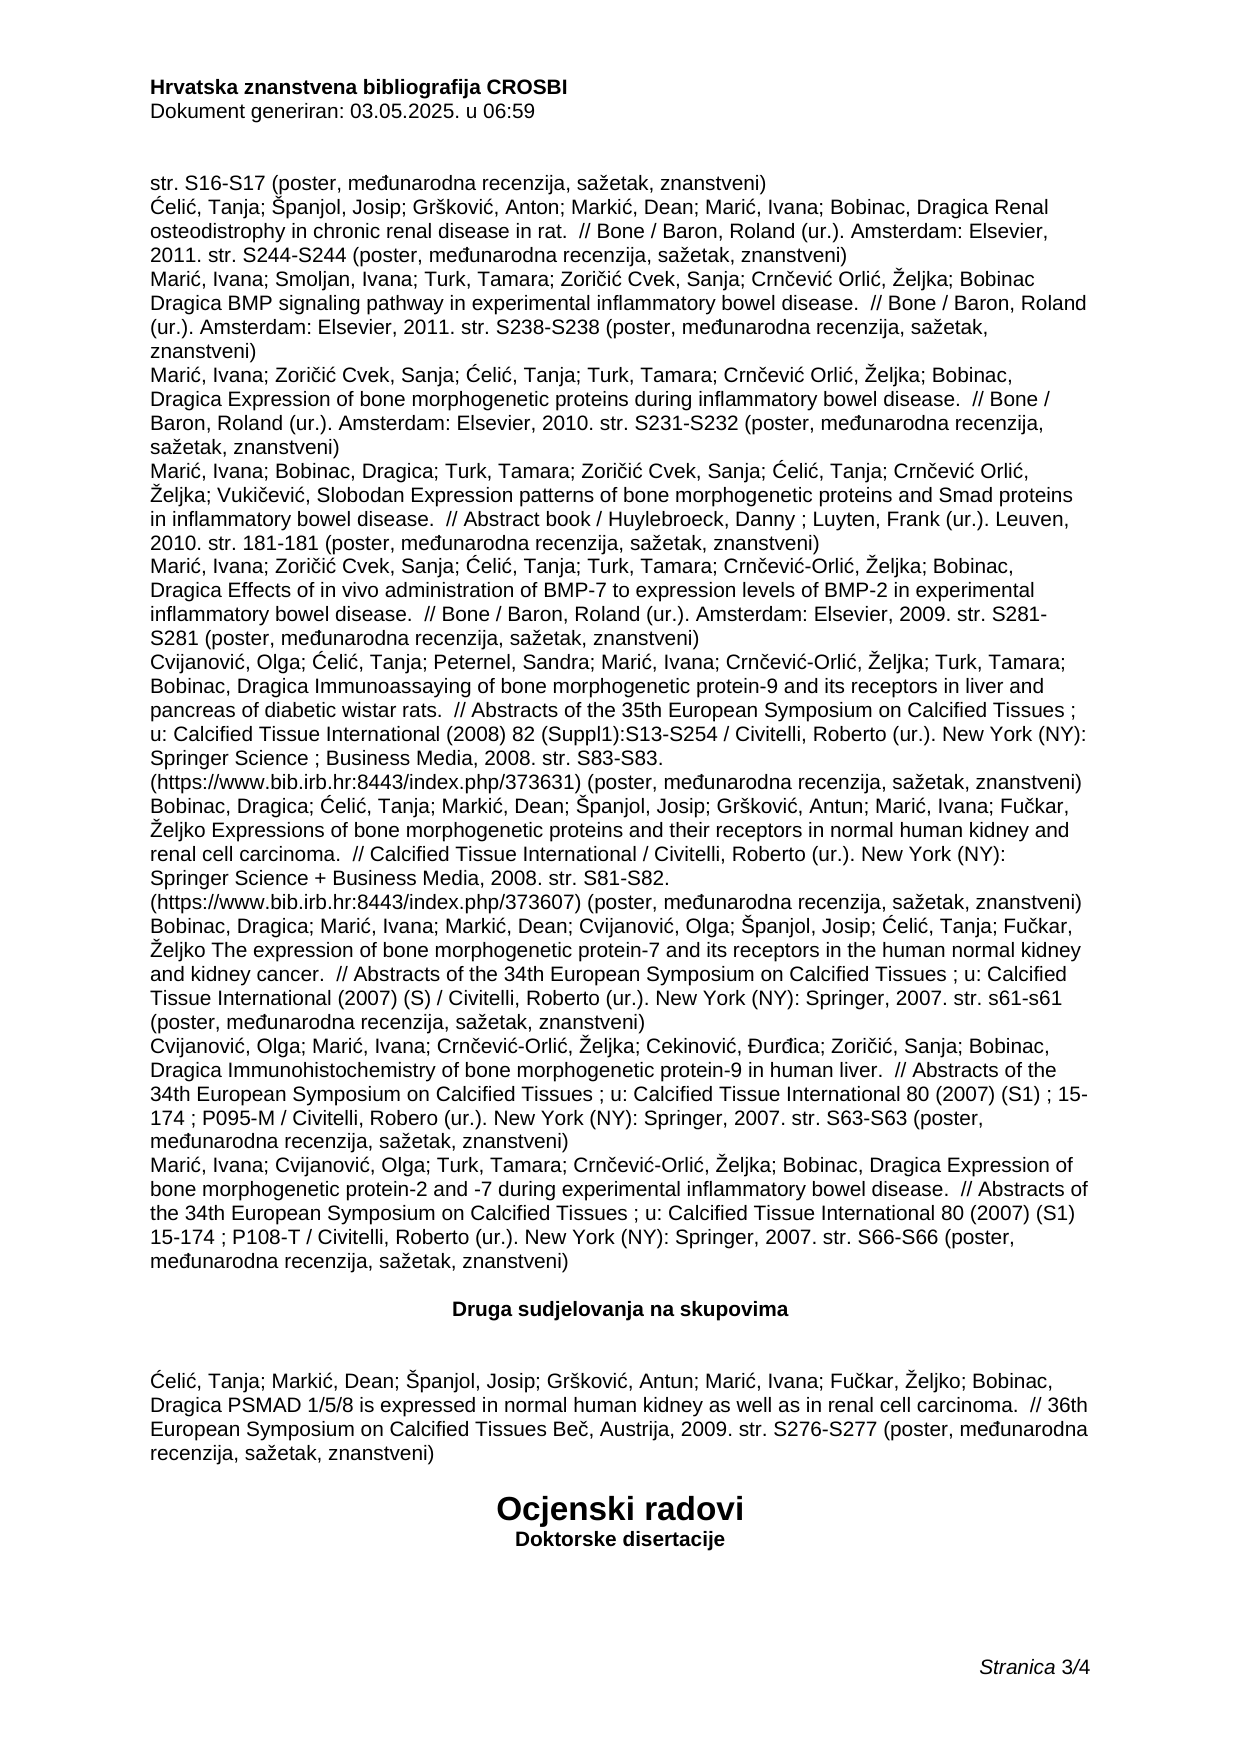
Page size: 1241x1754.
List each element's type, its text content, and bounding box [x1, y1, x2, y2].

text Bobinac, Dragica; Marić, Ivana; Markić, Dean; Cvijanović, Olga; Španjol, Josip; Ćelić, Tanja; Fučkar, Željko [150, 914, 1090, 1033]
text Marić, Ivana; Cvijanović, Olga; Turk, Tamara; Crnčević-Orlić, Željka; Bobinac, Dragica [150, 1153, 1090, 1273]
text Bobinac, Dragica; Ćelić, Tanja; Markić, Dean; Španjol, Josip; Gršković, Antun; Marić, Ivana; Fučkar, Željko [150, 794, 1090, 914]
text Cvijanović, Olga; Marić, Ivana; Crnčević-Orlić, Željka; Cekinović, Đurđica; Zoričić, Sanja; Bobinac, Dragica [150, 1033, 1090, 1153]
subtitle Doktorske disertacije [150, 1527, 1090, 1551]
text Marić, Ivana; Zoričić Cvek, Sanja; Ćelić, Tanja; Turk, Tamara; Crnčević-Orlić, Željka; Bobinac, Dragica [150, 554, 1090, 650]
text Marić, Ivana; Zoričić Cvek, Sanja; Ćelić, Tanja; Turk, Tamara; Crnčević Orlić, Željka; Bobinac, Dragica [150, 363, 1090, 458]
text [150, 171, 1090, 195]
text Ćelić, Tanja; Španjol, Josip; Gršković, Anton; Markić, Dean; Marić, Ivana; Bobinac, Dragica [150, 195, 1090, 267]
subtitle Ocjenski radovi [150, 1489, 1090, 1527]
text Marić, Ivana; Smoljan, Ivana; Turk, Tamara; Zoričić Cvek, Sanja; Crnčević Orlić, Željka; Bobinac Dragica [150, 267, 1090, 363]
text Cvijanović, Olga; Ćelić, Tanja; Peternel, Sandra; Marić, Ivana; Crnčević-Orlić, Željka; Turk, Tamara; Bobinac, Dragica [150, 650, 1090, 794]
subtitle Druga sudjelovanja na skupovima [150, 1297, 1090, 1321]
text Ćelić, Tanja; Markić, Dean; Španjol, Josip; Gršković, Antun; Marić, Ivana; Fučkar, Željko; Bobinac, Dragica [150, 1369, 1090, 1465]
text Marić, Ivana; Bobinac, Dragica; Turk, Tamara; Zoričić Cvek, Sanja; Ćelić, Tanja; Crnčević Orlić, Željka; Vukičević, Slobodan [150, 458, 1090, 554]
